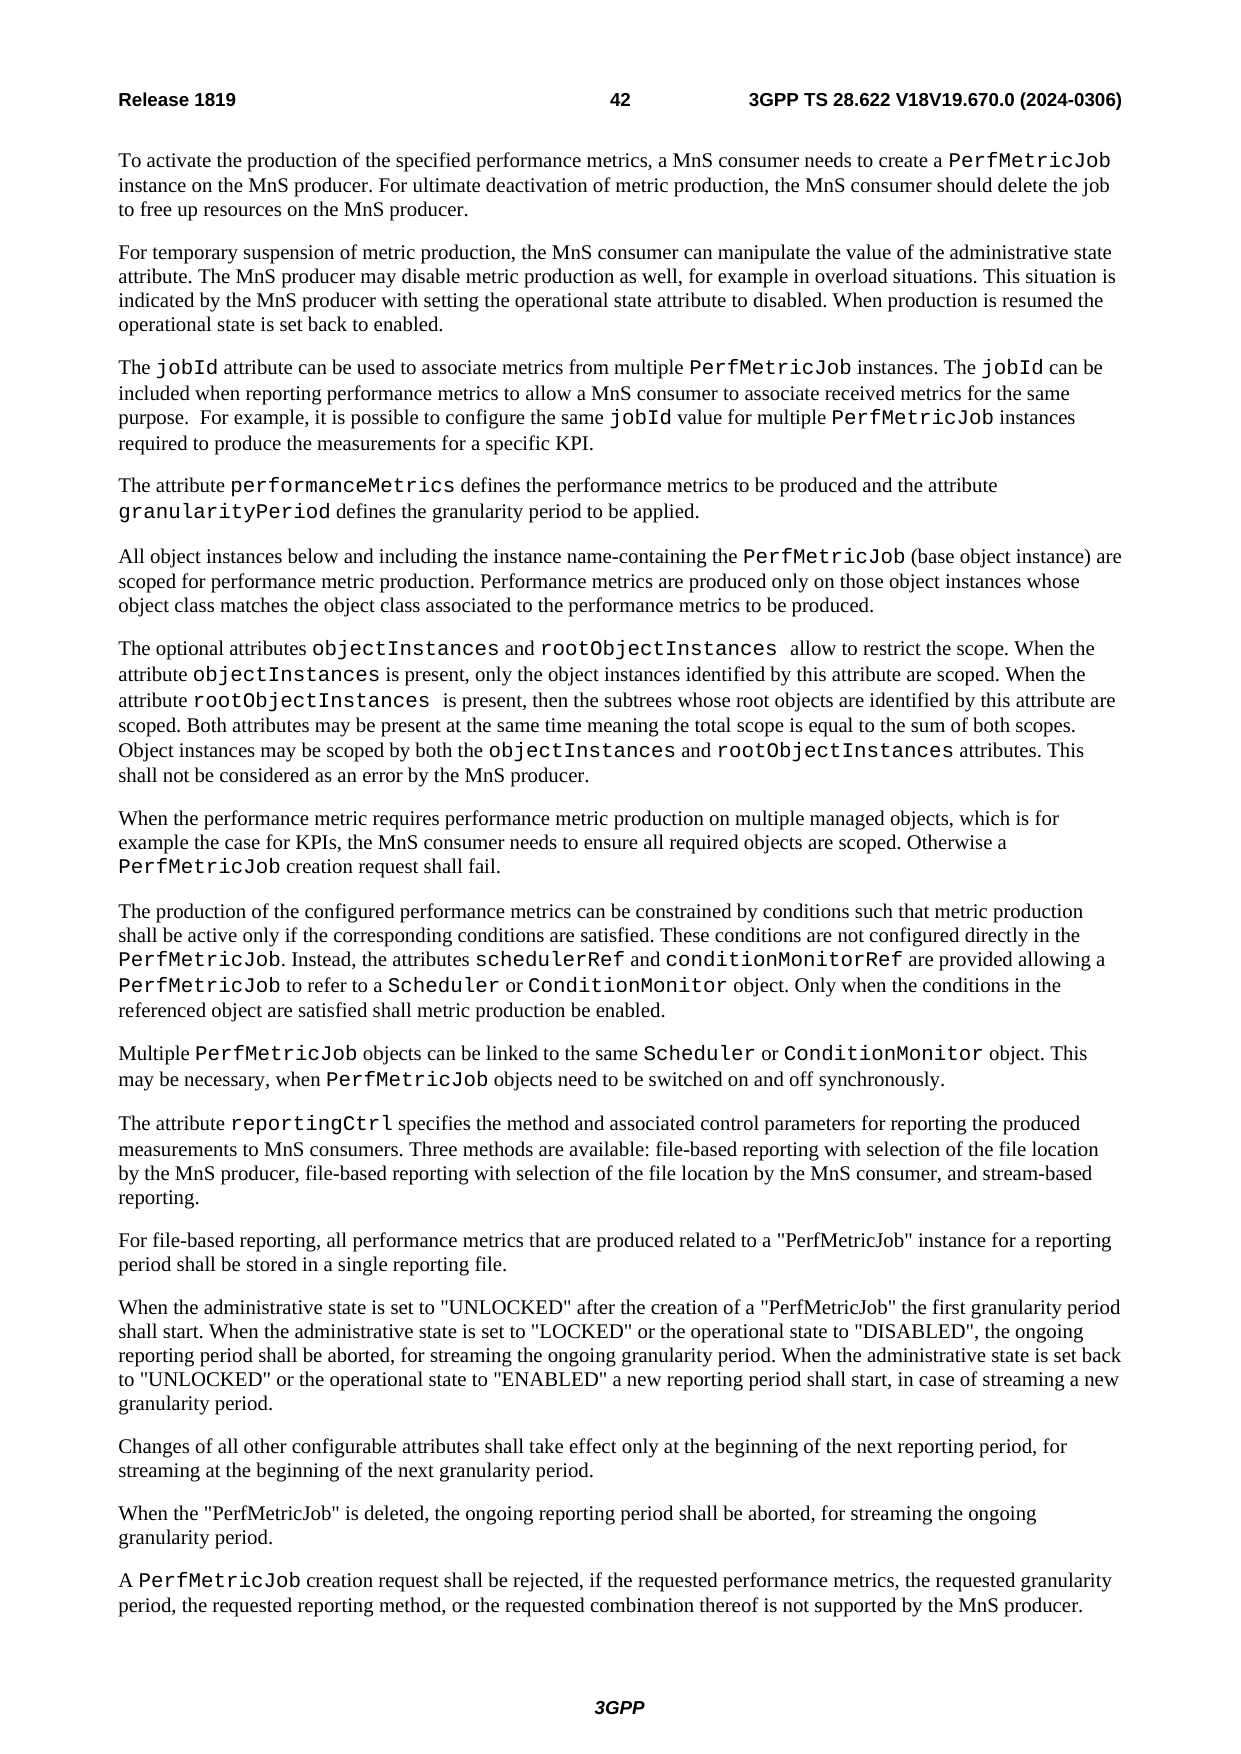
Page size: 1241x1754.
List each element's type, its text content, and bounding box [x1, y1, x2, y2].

text A PerfMetricJob creation request shall be rejected, if the requested performance metrics, the requested granularity period, the requested reporting method, or the requested combination thereof is not supported by the MnS producer. [118, 1568, 1122, 1617]
text When the administrative state is set to "UNLOCKED" after the creation of a "PerfMetricJob" the first granularity period shall start. When the administrative state is set to "LOCKED" or the operational state to "DISABLED", the ongoing reporting period shall be aborted, for streaming the ongoing granularity period. When the administrative state is set back to "UNLOCKED" or the operational state to "ENABLED" a new reporting period shall start, in case of streaming a new granularity period. [118, 1295, 1122, 1415]
text For file-based reporting, all performance metrics that are produced related to a "PerfMetricJob" instance for a reporting period shall be stored in a single reporting file. [118, 1228, 1122, 1276]
text The attribute performanceMetrics defines the performance metrics to be produced and the attribute granularityPeriod defines the granularity period to be applied. [118, 473, 1122, 525]
text The attribute reportingCtrl specifies the method and associated control parameters for reporting the produced measurements to MnS consumers. Three methods are available: file-based reporting with selection of the file location by the MnS producer, file-based reporting with selection of the file location by the MnS consumer, and stream-based reporting. [118, 1111, 1122, 1209]
text Multiple PerfMetricJob objects can be linked to the same Scheduler or ConditionMonitor object. This may be necessary, when PerfMetricJob objects need to be switched on and off synchronously. [118, 1041, 1122, 1092]
text The production of the configured performance metrics can be constrained by conditions such that metric production shall be active only if the corresponding conditions are satisfied. These conditions are not configured directly in the PerfMetricJob. Instead, the attributes schedulerRef and conditionMonitorRef are provided allowing a PerfMetricJob to refer to a Scheduler or ConditionMonitor object. Only when the conditions in the referenced object are satisfied shall metric production be enabled. [118, 899, 1122, 1022]
text When the performance metric requires performance metric production on multiple managed objects, which is for example the case for KPIs, the MnS consumer needs to ensure all required objects are scoped. Otherwise a PerfMetricJob creation request shall fail. [118, 806, 1122, 880]
text When the "PerfMetricJob" is deleted, the ongoing reporting period shall be aborted, for streaming the ongoing granularity period. [118, 1501, 1122, 1549]
text The jobId attribute can be used to associate metrics from multiple PerfMetricJob instances. The jobId can be included when reporting performance metrics to allow a MnS consumer to associate received metrics for the same purpose. For example, it is possible to configure the same jobId value for multiple PerfMetricJob instances required to produce the measurements for a specific KPI. [118, 355, 1122, 455]
text For temporary suspension of metric production, the MnS consumer can manipulate the value of the administrative state attribute. The MnS producer may disable metric production as well, for example in overload situations. This situation is indicated by the MnS producer with setting the operational state attribute to disabled. When production is resumed the operational state is set back to enabled. [118, 240, 1122, 336]
text The optional attributes objectInstances and rootObjectInstances allow to restrict the scope. When the attribute objectInstances is present, only the object instances identified by this attribute are scoped. When the attribute rootObjectInstances is present, then the subtrees whose root objects are identified by this attribute are scoped. Both attributes may be present at the same time meaning the total scope is equal to the sum of both scopes. Object instances may be scoped by both the objectInstances and rootObjectInstances attributes. This shall not be considered as an error by the MnS producer. [118, 636, 1122, 787]
text All object instances below and including the instance name-containing the PerfMetricJob (base object instance) are scoped for performance metric production. Performance metrics are produced only on those object instances whose object class matches the object class associated to the performance metrics to be produced. [118, 544, 1122, 617]
text Changes of all other configurable attributes shall take effect only at the beginning of the next reporting period, for streaming at the beginning of the next granularity period. [118, 1434, 1122, 1482]
text To activate the production of the specified performance metrics, a MnS consumer needs to create a PerfMetricJob instance on the MnS producer. For ultimate deactivation of metric production, the MnS consumer should delete the job to free up resources on the MnS producer. [118, 147, 1122, 221]
